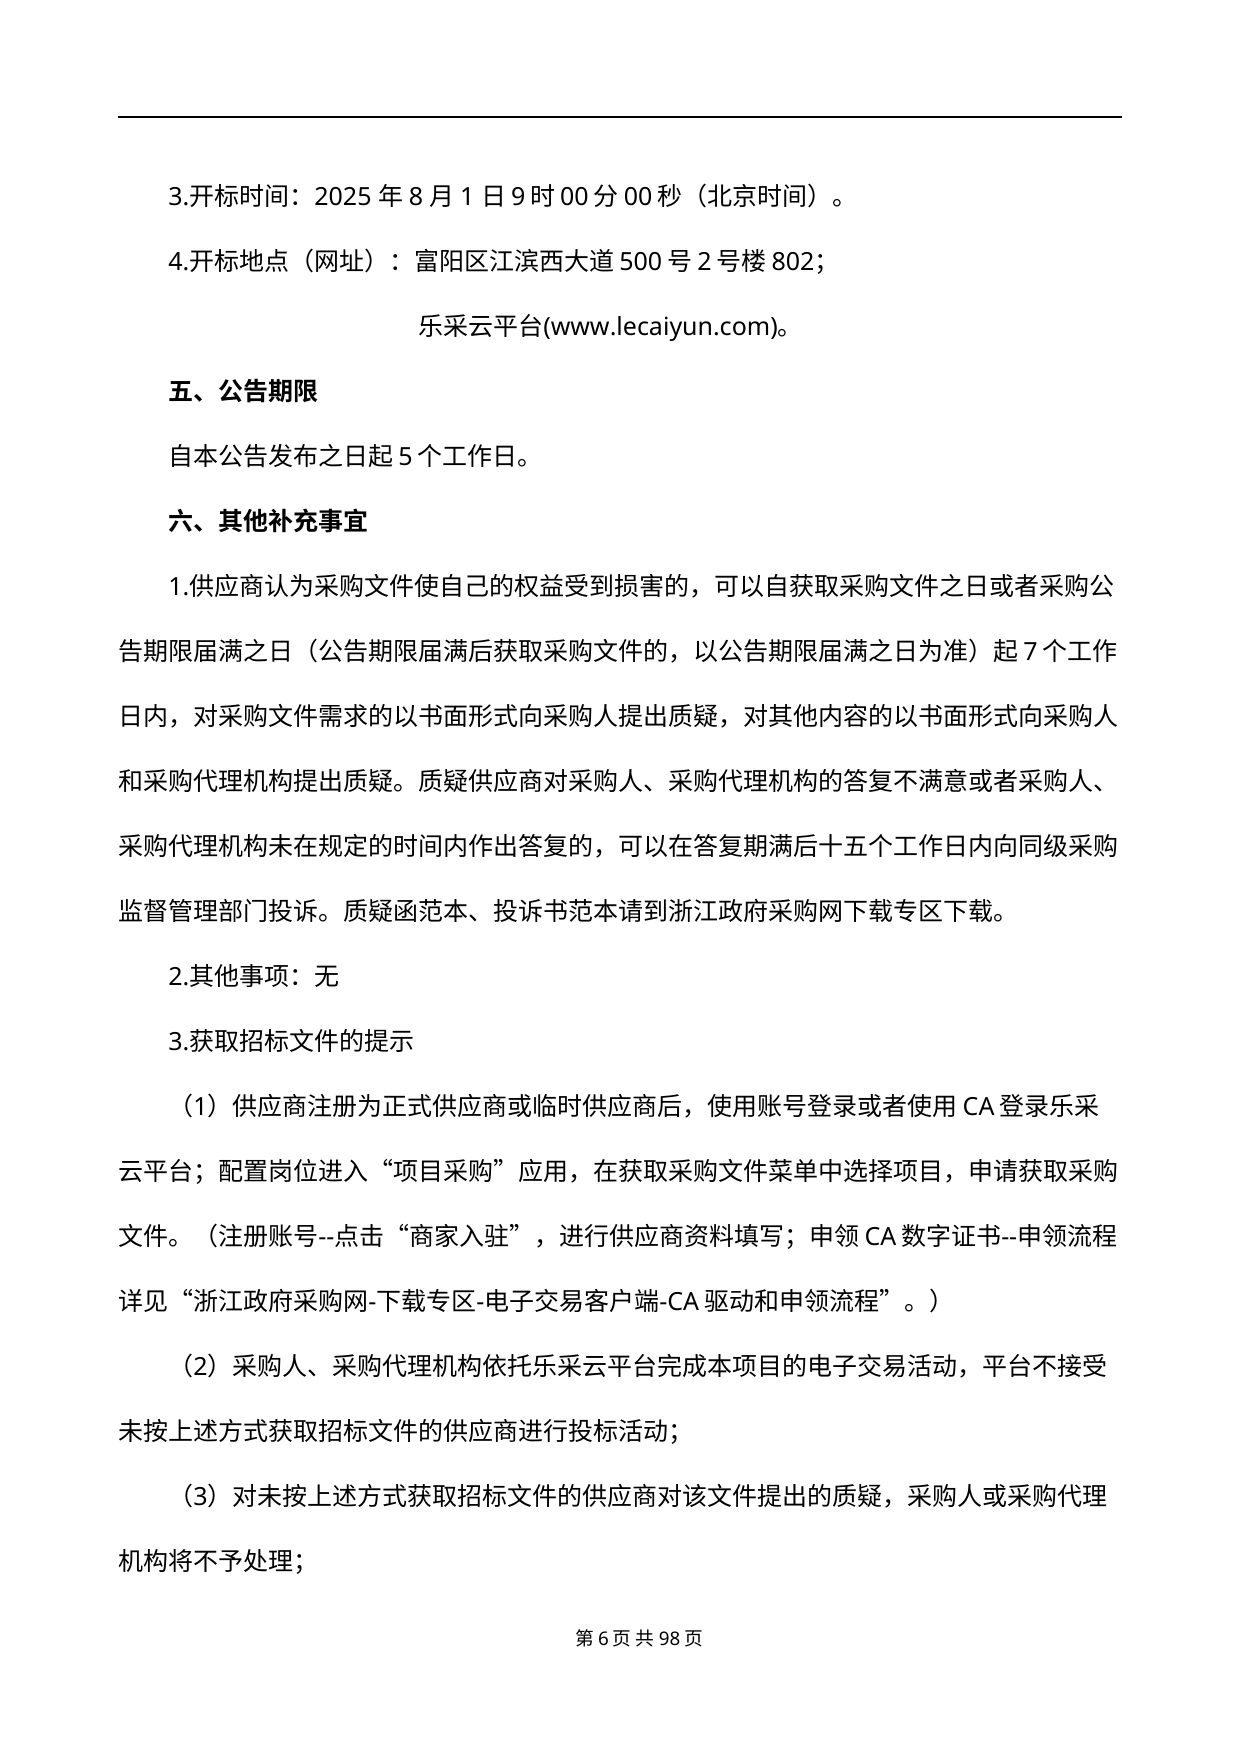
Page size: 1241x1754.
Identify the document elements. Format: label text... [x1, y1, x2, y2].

text 五、公告期限 [118, 357, 1122, 422]
text 自本公告发布之日起5个工作日。 [118, 422, 1122, 487]
text 六、其他补充事宜 [118, 487, 1122, 552]
text （2）采购人、采购代理机构依托乐采云平台完成本项目的电子交易活动，平台不接受未按上述方式获取招标文件的供应商进行投标活动； [118, 1332, 1122, 1462]
text 3.开标时间：2025 年 8 月 1 日9时00分00秒（北京时间）。 [118, 162, 1122, 227]
text 3.获取招标文件的提示 [118, 1007, 1122, 1072]
text 2.其他事项：无 [118, 942, 1122, 1007]
text （3）对未按上述方式获取招标文件的供应商对该文件提出的质疑，采购人或采购代理机构将不予处理； [118, 1462, 1122, 1592]
text （1）供应商注册为正式供应商或临时供应商后，使用账号登录或者使用CA登录乐采云平台；配置岗位进入“项目采购”应用，在获取采购文件菜单中选择项目，申请获取采购文件。（注册账号--点击“商家入驻”，进行供应商资料填写；申领CA数字证书--申领流程详见“浙江政府采购网-下载专区-电子交易客户端-CA驱动和申领流程”。） [118, 1072, 1122, 1332]
text 乐采云平台(www.lecaiyun.com)。 [118, 292, 1122, 357]
text 1.供应商认为采购文件使自己的权益受到损害的，可以自获取采购文件之日或者采购公告期限届满之日（公告期限届满后获取采购文件的，以公告期限届满之日为准）起7个工作日内，对采购文件需求的以书面形式向采购人提出质疑，对其他内容的以书面形式向采购人和采购代理机构提出质疑。质疑供应商对采购人、采购代理机构的答复不满意或者采购人、采购代理机构未在规定的时间内作出答复的，可以在答复期满后十五个工作日内向同级采购监督管理部门投诉。质疑函范本、投诉书范本请到浙江政府采购网下载专区下载。 [118, 552, 1122, 942]
text 4.开标地点（网址）：富阳区江滨西大道500号2号楼802； [118, 227, 1122, 292]
